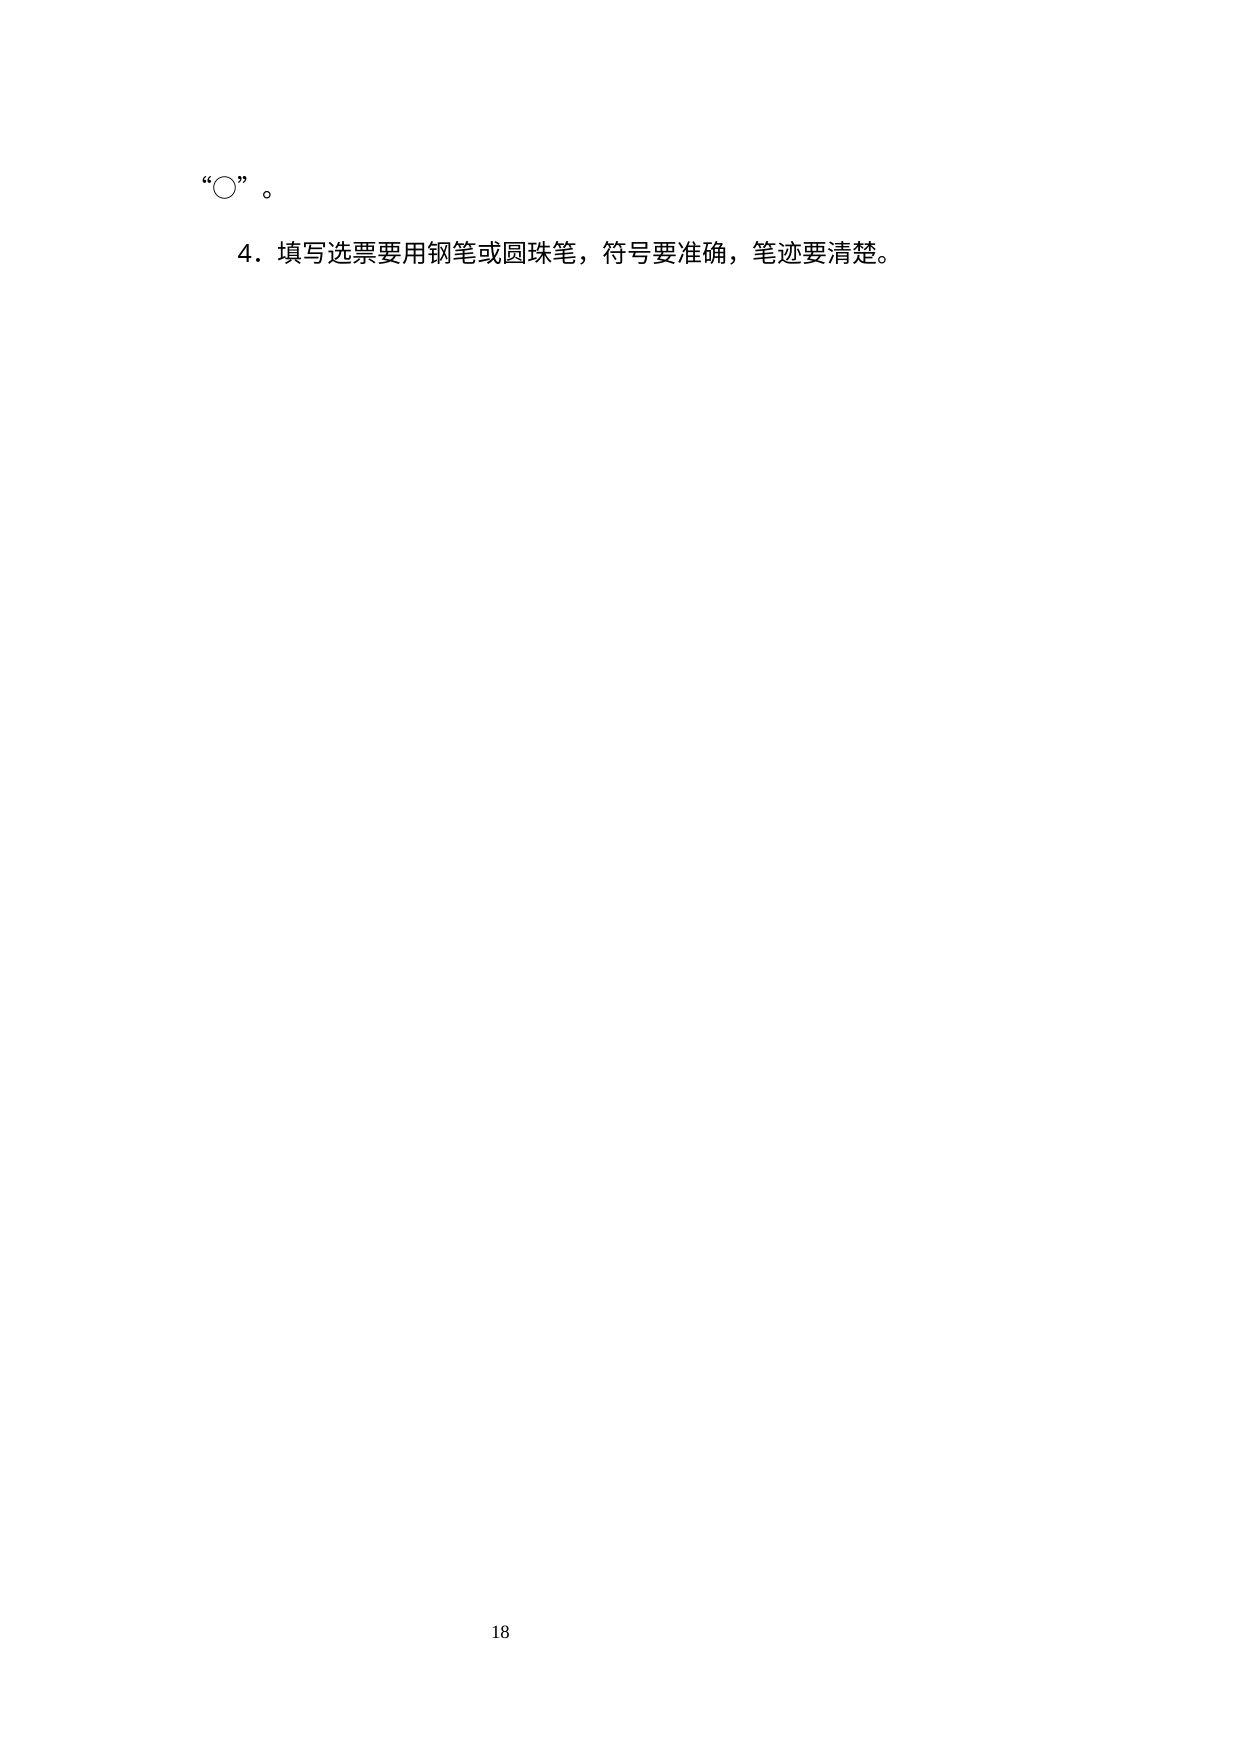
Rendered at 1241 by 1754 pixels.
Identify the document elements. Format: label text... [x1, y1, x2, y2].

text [187, 154, 1053, 219]
text 4．填写选票要用钢笔或圆珠笔，符号要准确，笔迹要清楚。 [187, 219, 1053, 284]
